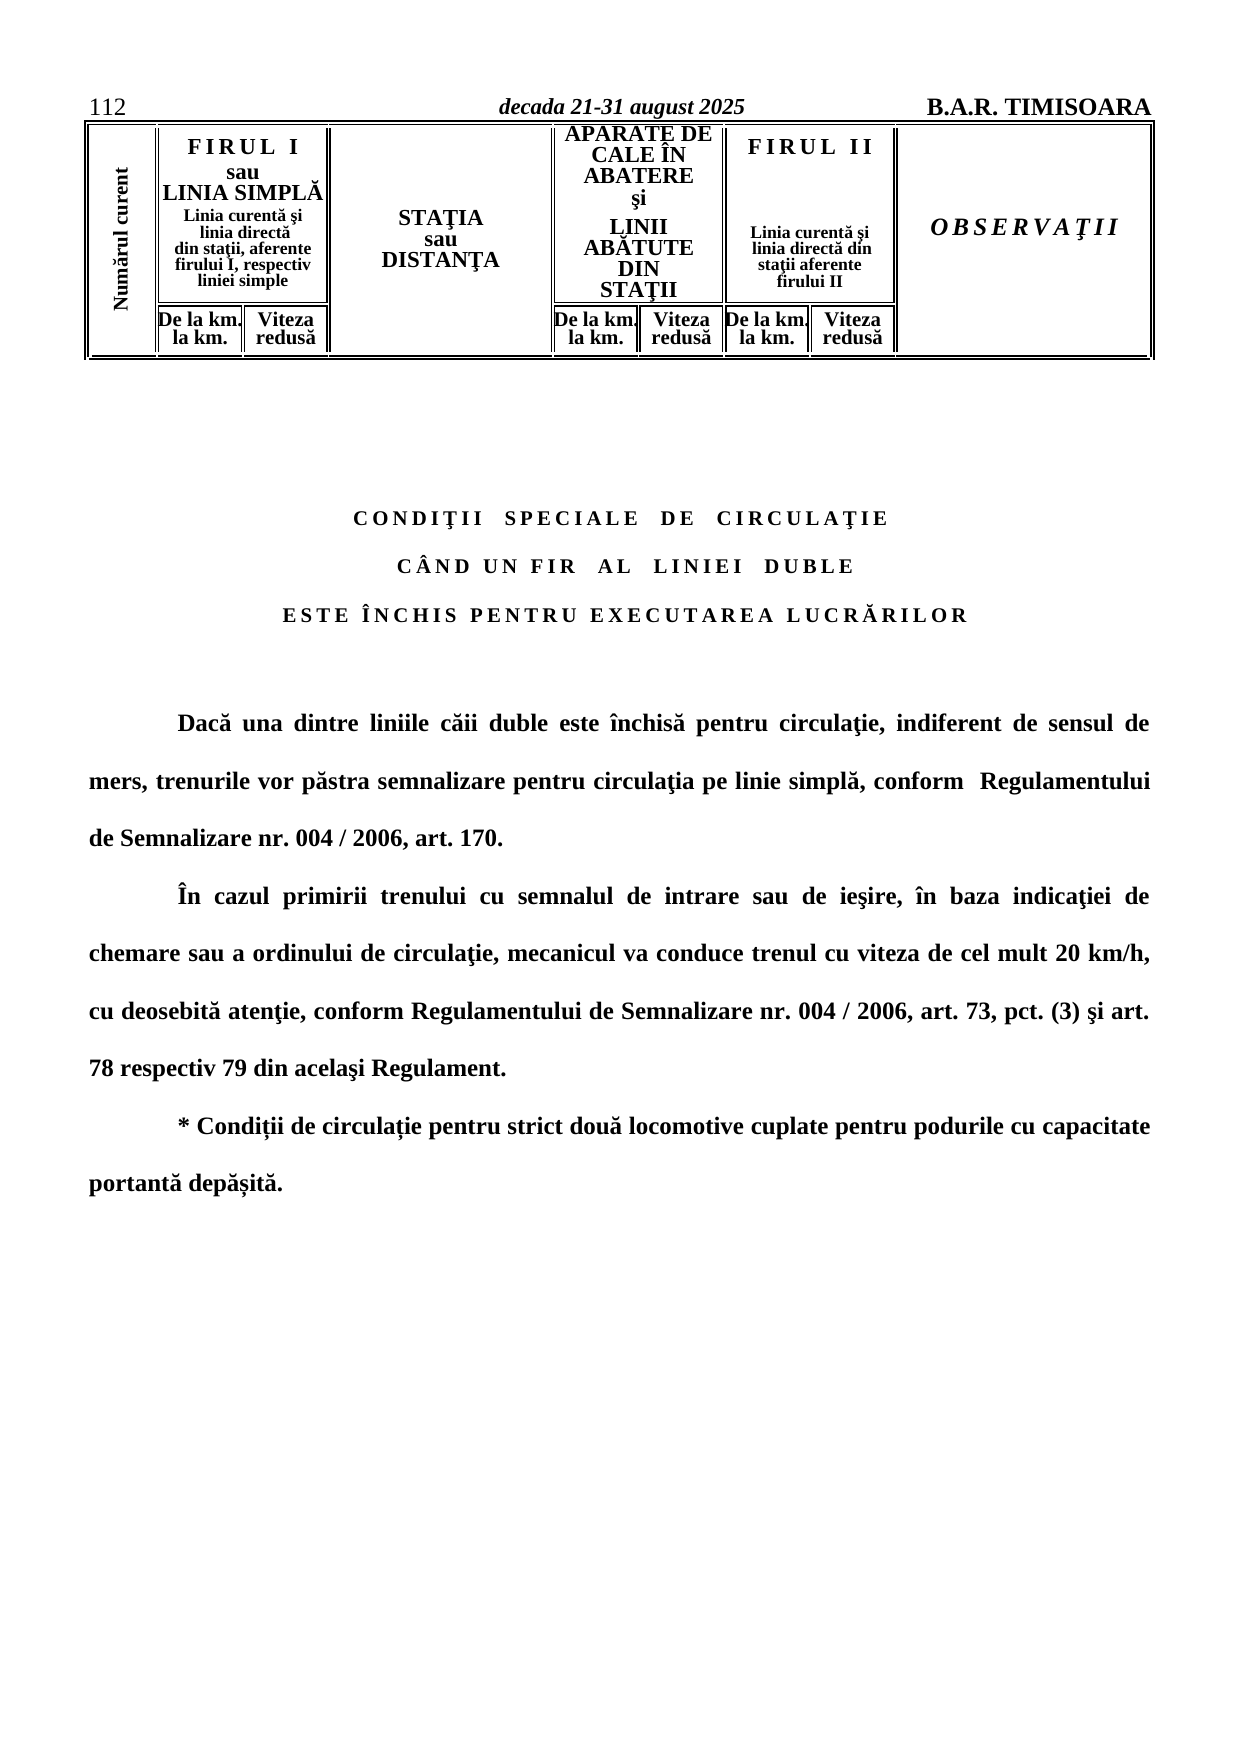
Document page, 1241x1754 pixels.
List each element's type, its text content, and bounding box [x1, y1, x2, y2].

text Dacă una dintre liniile căii duble este închisă pentru circulaţie, indiferent de sensul de mers, trenurile vor păstra semnalizare pentru circulaţia pe linie simplă, conform Regulamentului de Semnalizare nr. 004 / 2006, art. 170. [89, 708, 1152, 852]
text În cazul primirii trenului cu semnalul de intrare sau de ieşire, în baza indicaţiei de chemare sau a ordinului de circulaţie, mecanicul va conduce trenul cu viteza de cel mult 20 km/h, cu deosebită atenţie, conform Regulamentului de Semnalizare nr. 004 / 2006, art. 73, pct. (3) şi art. 78 respectiv 79 din acelaşi Regulament. [89, 881, 1152, 1082]
text * Condiții de circulație pentru strict două locomotive cuplate pentru podurile cu capacitate portantă depășită. [89, 1111, 1152, 1197]
text CÂND UN FIR AL LINIEI DUBLE [94, 554, 1146, 578]
text ESTE ÎNCHIS PENTRU EXECUTAREA LUCRĂRILOR [94, 603, 1146, 627]
text CONDIŢII SPECIALE DE CIRCULAŢIE [94, 506, 1146, 530]
